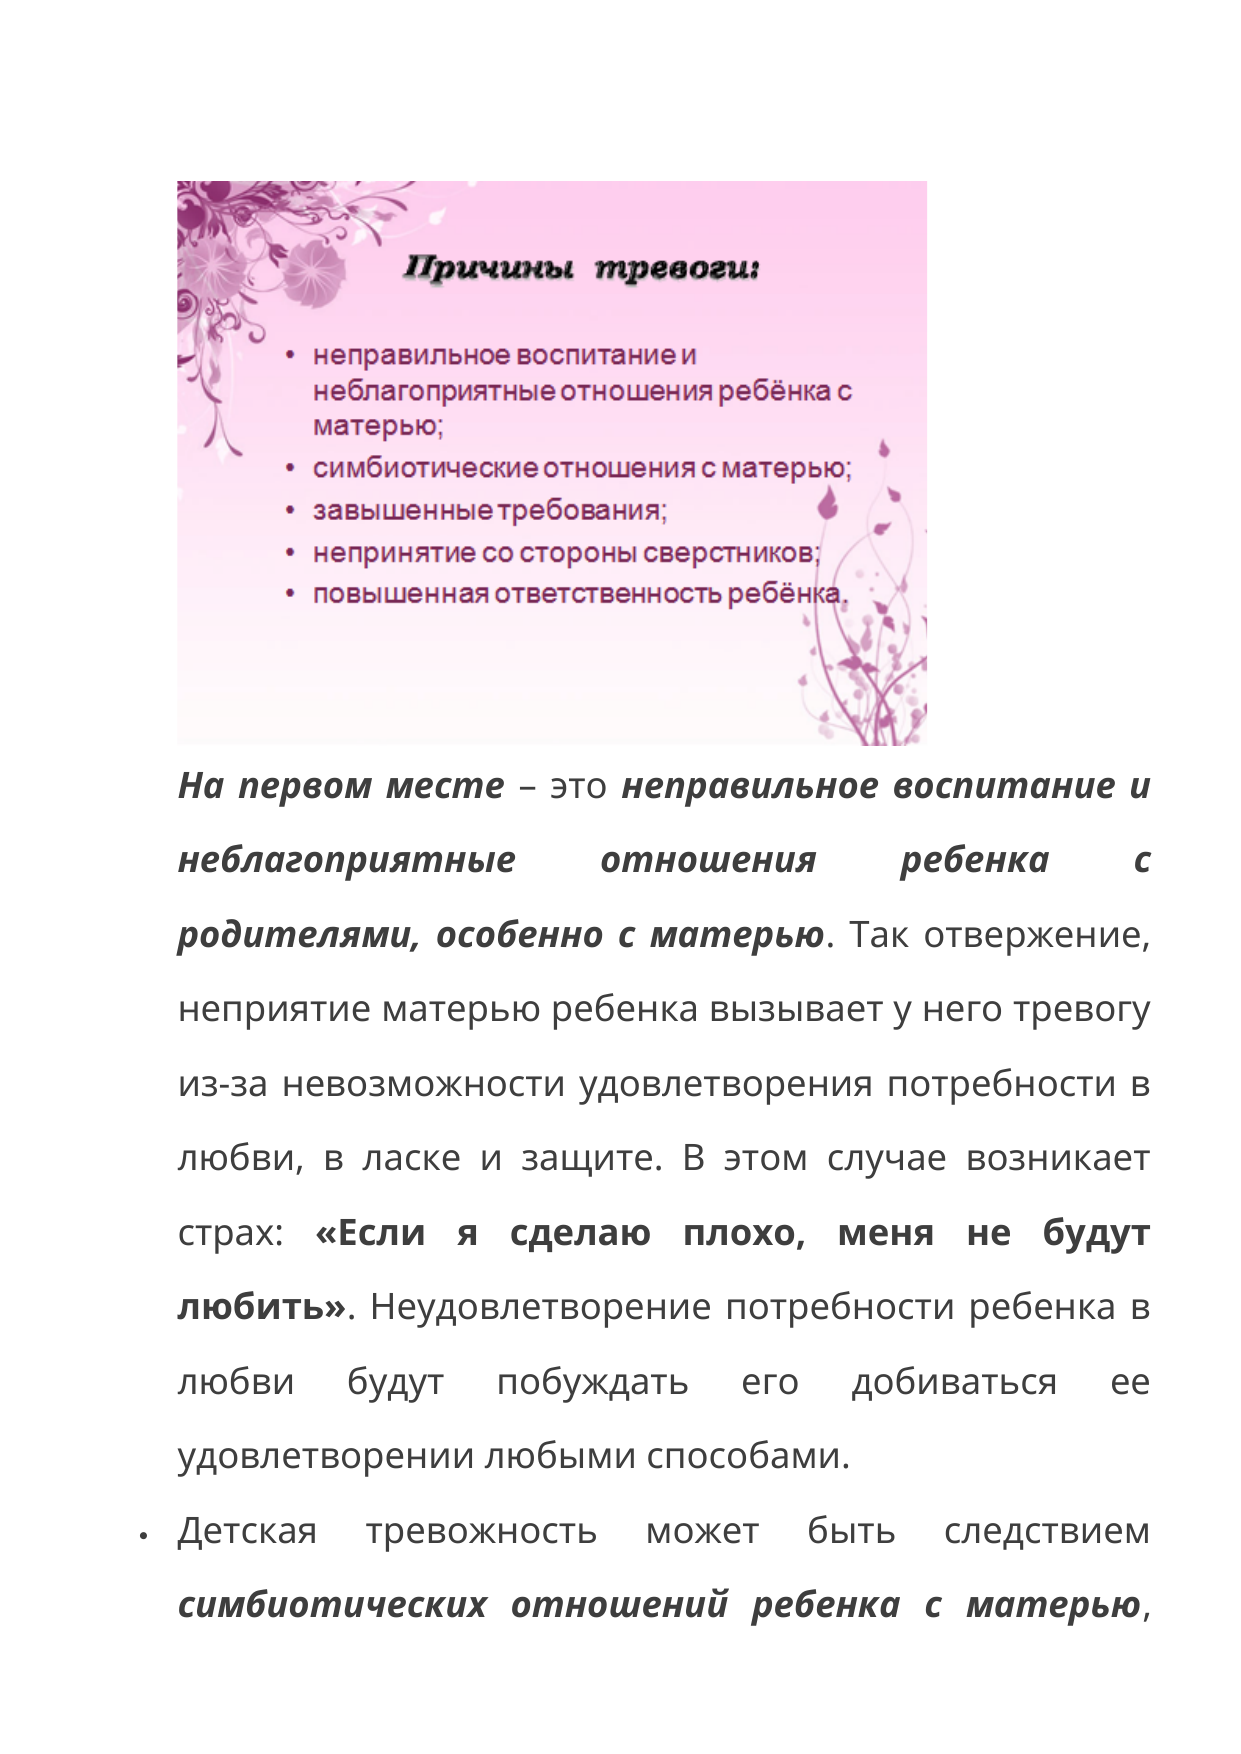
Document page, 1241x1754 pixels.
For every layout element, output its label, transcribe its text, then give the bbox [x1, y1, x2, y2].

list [140, 1504, 1152, 1628]
text На первом месте – это неправильное воспитание и неблагоприятные отношения ребенка с родителями, особенно с матерью. Так отвержение, неприятие матерью ребенка вызывает у него тревогу из-за невозможности удовлетворения потребности в любви, в ласке и защите. В этом случае возникает страх: «Если я сделаю плохо, меня не будут любить». Неудовлетворение потребности ребенка в любви будут побуждать его добиваться ее удовлетворении любыми способами. [177, 759, 1152, 1479]
picture [177, 181, 928, 746]
